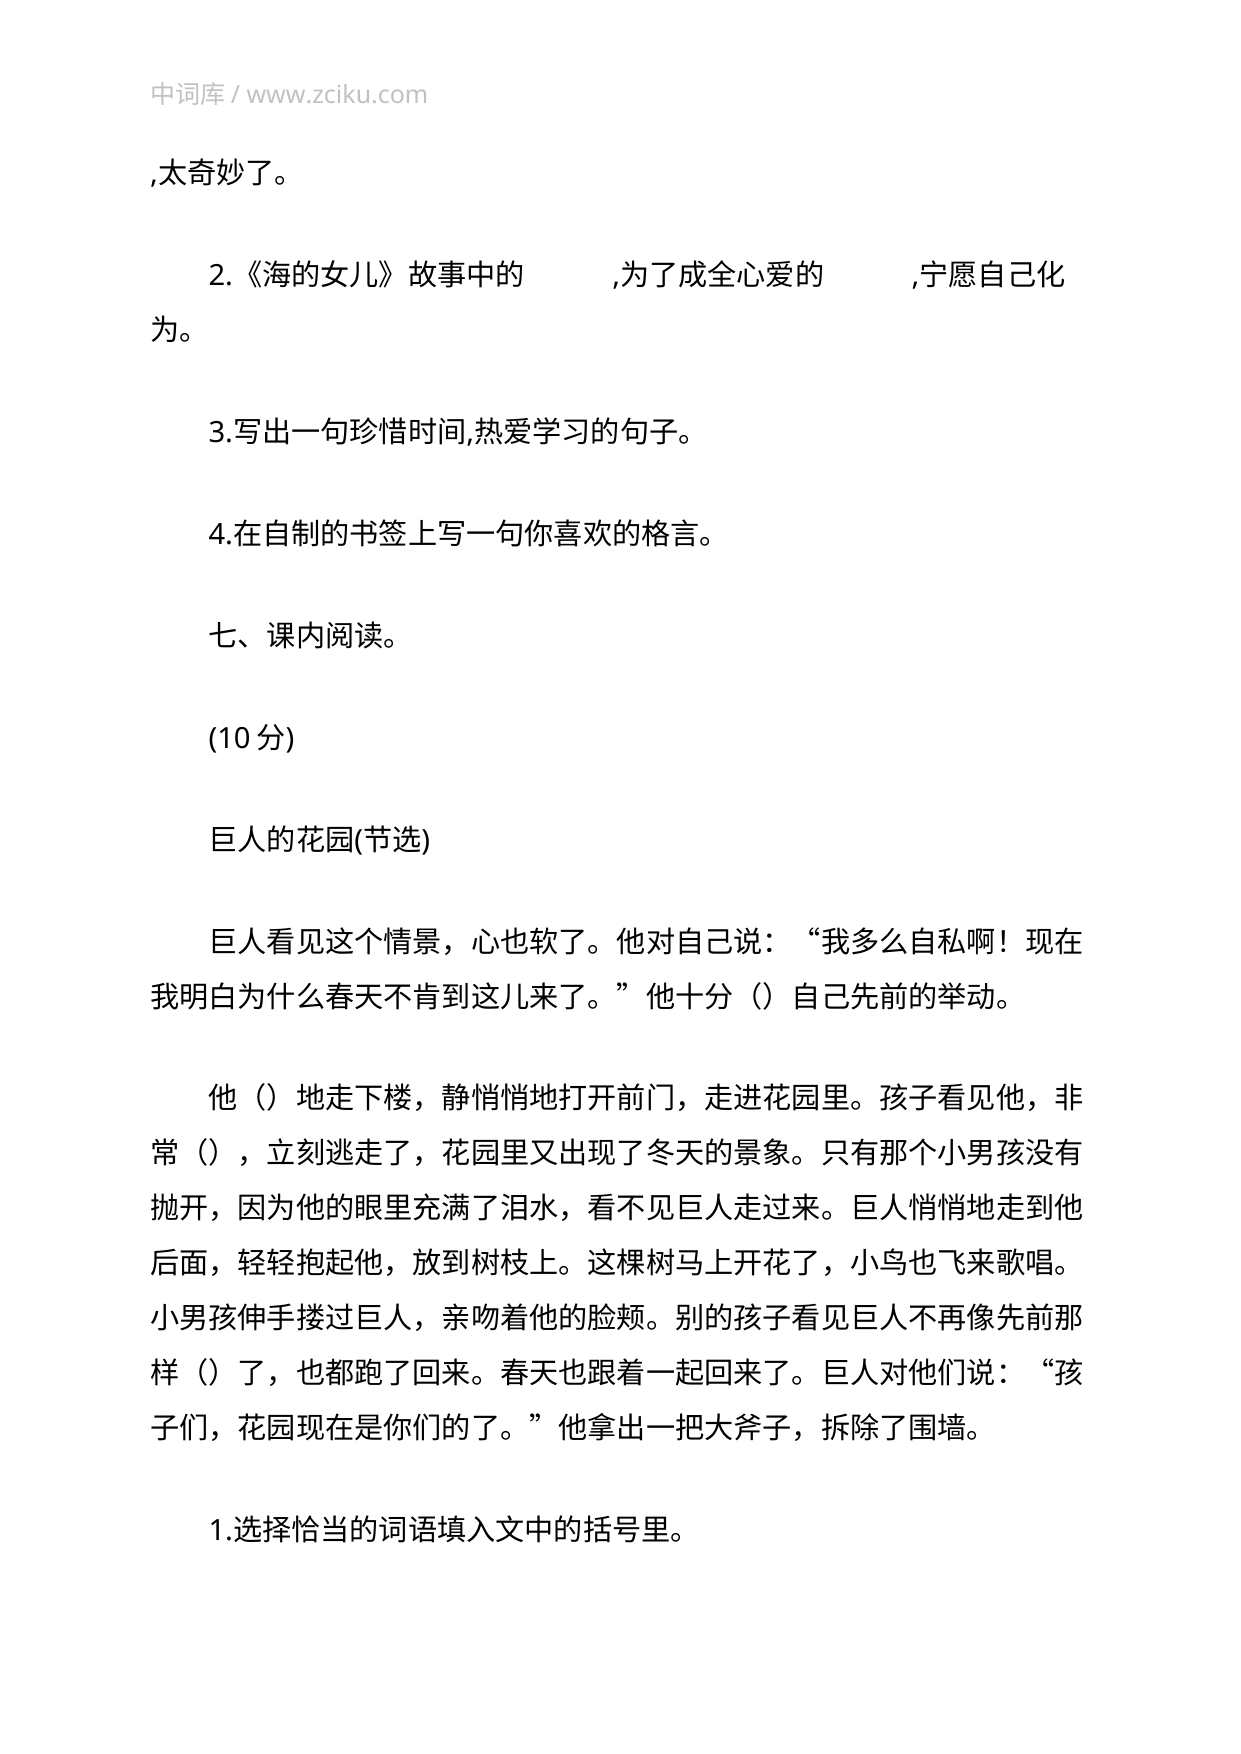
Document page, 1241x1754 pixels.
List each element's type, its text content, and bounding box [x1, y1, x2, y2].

text 巨人的花园(节选) [150, 816, 1090, 859]
text 他（）地走下楼，静悄悄地打开前门，走进花园里。孩子看见他，非常（），立刻逃走了，花园里又出现了冬天的景象。只有那个小男孩没有抛开，因为他的眼里充满了泪水，看不见巨人走过来。巨人悄悄地走到他后面，轻轻抱起他，放到树枝上。这棵树马上开花了，小鸟也飞来歌唱。小男孩伸手搂过巨人，亲吻着他的脸颊。别的孩子看见巨人不再像先前那样（）了，也都跑了回来。春天也跟着一起回来了。巨人对他们说：“孩子们，花园现在是你们的了。”他拿出一把大斧子，拆除了围墙。 [150, 1075, 1090, 1447]
text 1.选择恰当的词语填入文中的括号里。 [150, 1506, 1090, 1549]
text 七、课内阅读。 [150, 613, 1090, 655]
text (10分) [150, 714, 1090, 757]
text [150, 150, 1090, 192]
text 巨人看见这个情景，心也软了。他对自己说：“我多么自私啊！现在我明白为什么春天不肯到这儿来了。”他十分（）自己先前的举动。 [150, 918, 1090, 1016]
text 2.《海的女儿》故事中的 ,为了成全心爱的 ,宁愿自己化为。 [150, 252, 1090, 349]
text 4.在自制的书签上写一句你喜欢的格言。 [150, 511, 1090, 553]
text 3.写出一句珍惜时间,热爱学习的句子。 [150, 409, 1090, 451]
